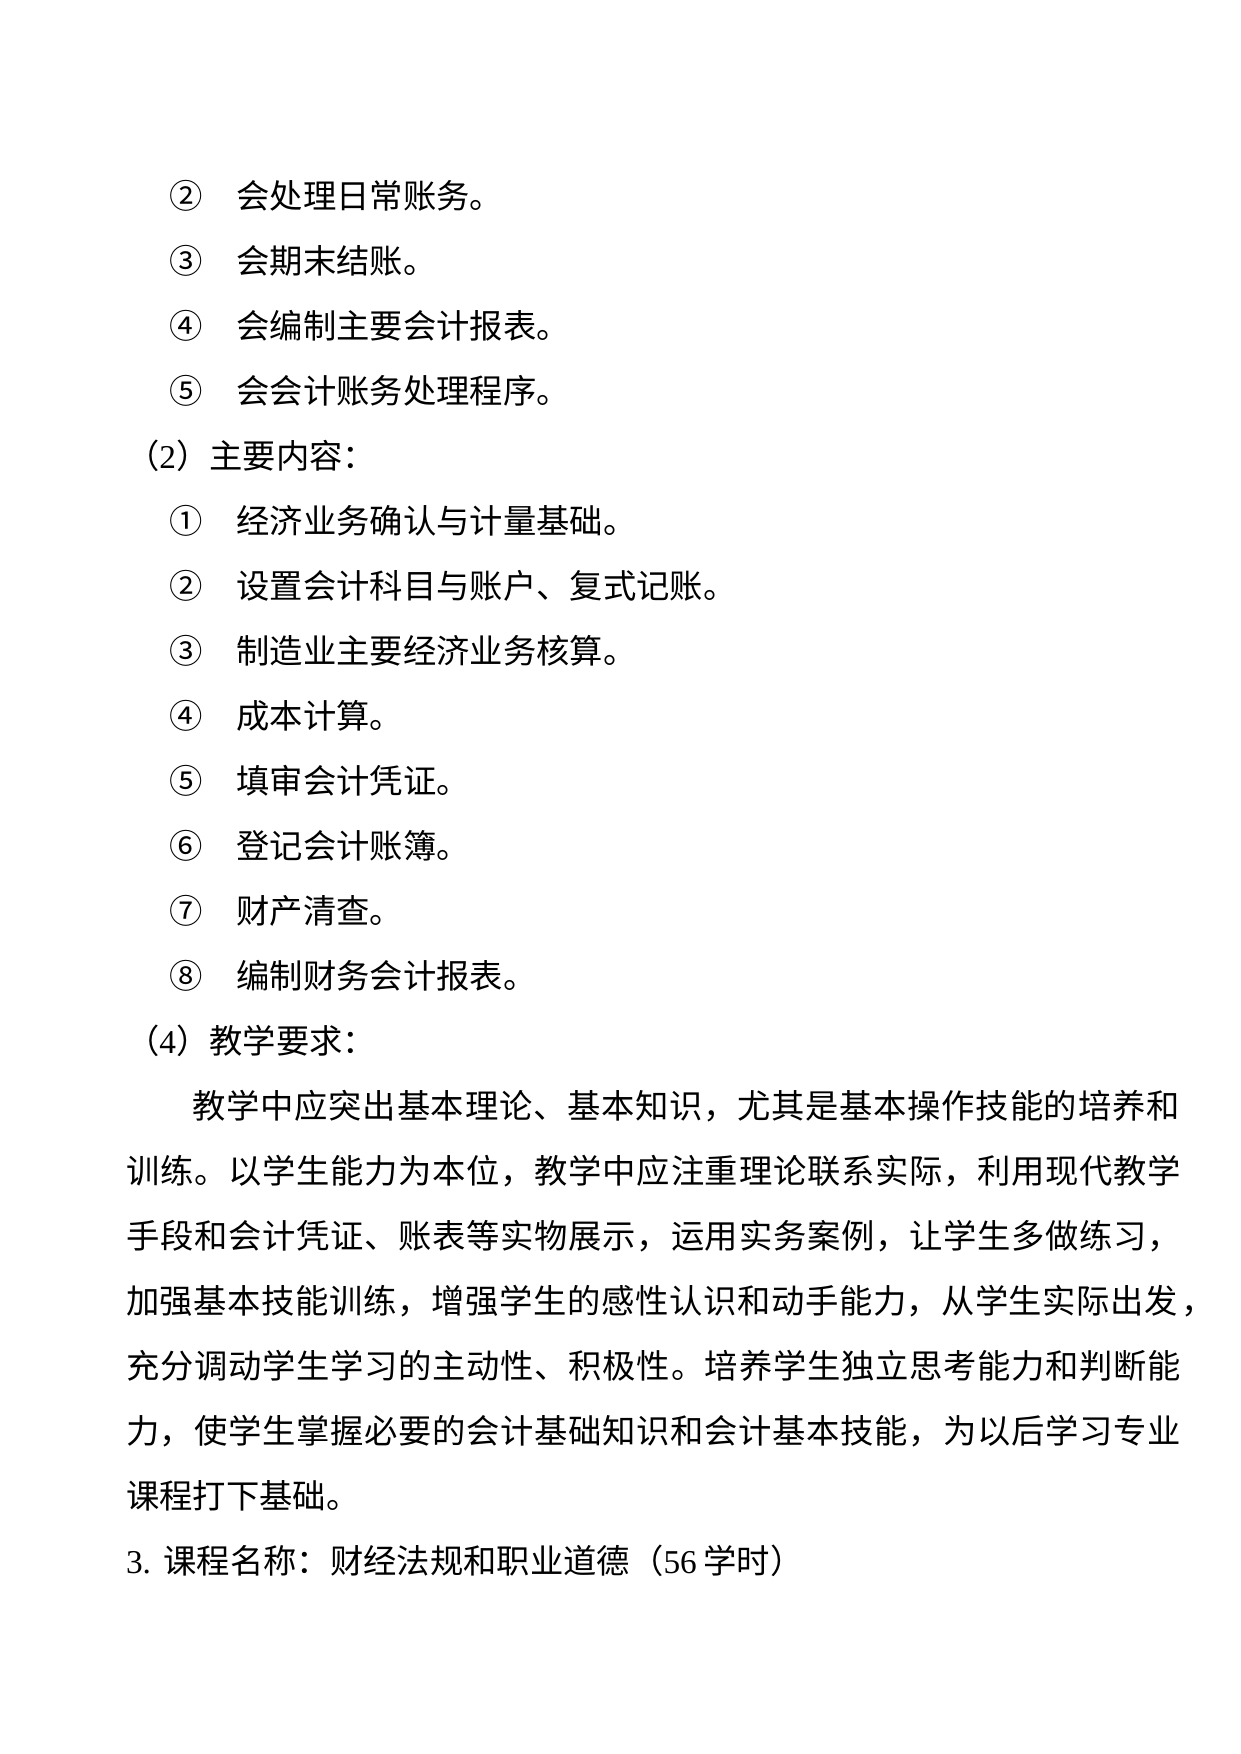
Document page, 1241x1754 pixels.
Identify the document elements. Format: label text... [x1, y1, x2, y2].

list 编制财务会计报表。 [103, 942, 1181, 1007]
list 会会计账务处理程序。 [103, 357, 1181, 422]
list 制造业主要经济业务核算。 [103, 617, 1181, 682]
list 成本计算。 [103, 682, 1181, 747]
list 课程名称：财经法规和职业道德（56学时） [126, 1527, 1181, 1592]
list 登记会计账簿。 [103, 812, 1181, 877]
text （2）主要内容： [59, 422, 1181, 487]
list 设置会计科目与账户、复式记账。 [103, 552, 1181, 617]
list 会期末结账。 [103, 227, 1181, 292]
list 会处理日常账务。 [103, 162, 1181, 227]
list 财产清查。 [103, 877, 1181, 942]
list 经济业务确认与计量基础。 [103, 487, 1181, 552]
list 会编制主要会计报表。 [103, 292, 1181, 357]
list 填审会计凭证。 [103, 747, 1181, 812]
text 教学中应突出基本理论、基本知识，尤其是基本操作技能的培养和训练。以学生能力为本位，教学中应注重理论联系实际，利用现代教学手段和会计凭证、账表等实物展示，运用实务案例，让学生多做练习，加强基本技能训练，增强学生的感性认识和动手能力，从学生实际出发，充分调动学生学习的主动性、积极性。培养学生独立思考能力和判断能力，使学生掌握必要的会计基础知识和会计基本技能，为以后学习专业课程打下基础。 [126, 1072, 1181, 1527]
list 教学要求： [59, 1007, 1181, 1072]
